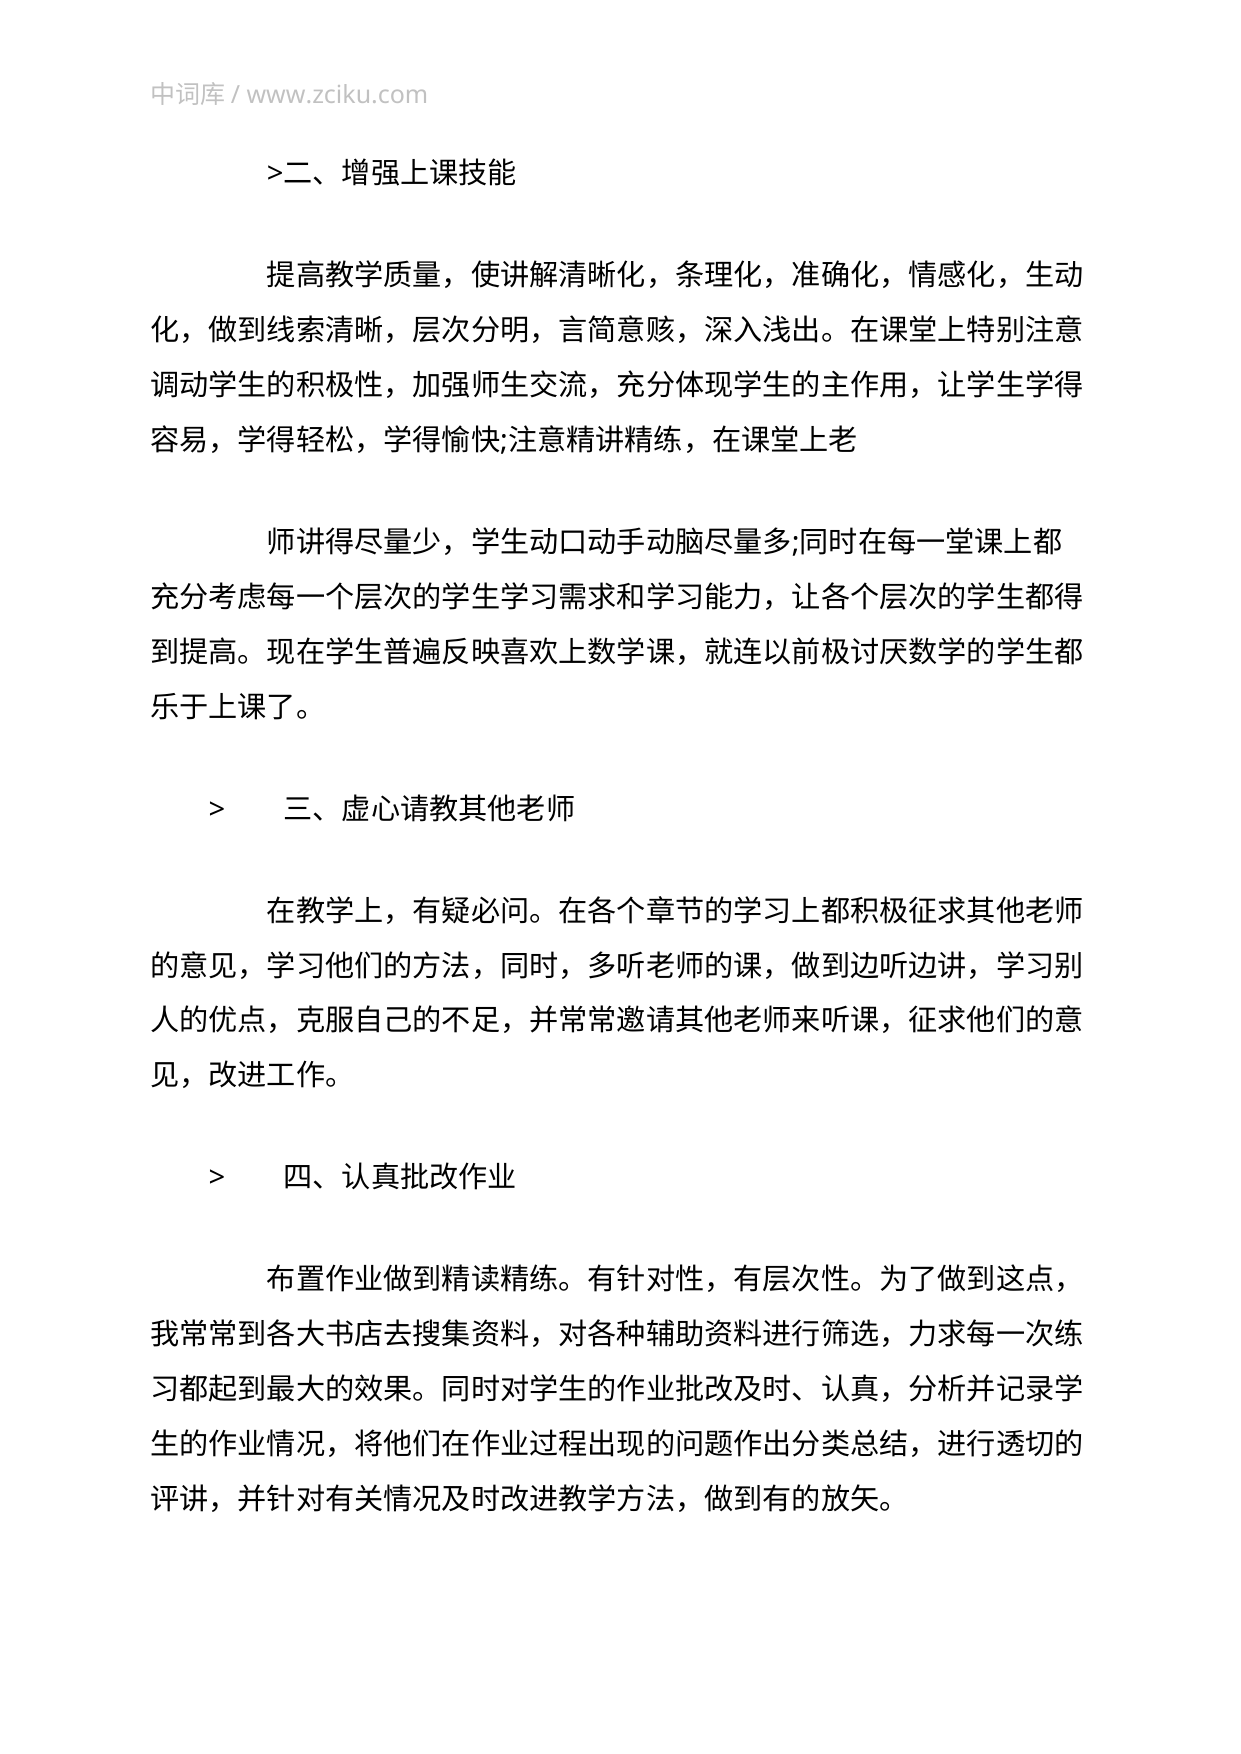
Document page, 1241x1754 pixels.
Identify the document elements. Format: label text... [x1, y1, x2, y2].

text > 四、认真批改作业 [150, 1154, 1090, 1196]
text 在教学上，有疑必问。在各个章节的学习上都积极征求其他老师的意见，学习他们的方法，同时，多听老师的课，做到边听边讲，学习别人的优点，克服自己的不足，并常常邀请其他老师来听课，征求他们的意见，改进工作。 [150, 887, 1090, 1094]
text > 三、虚心请教其他老师 [150, 785, 1090, 828]
text >二、增强上课技能 [150, 150, 1090, 192]
text 师讲得尽量少，学生动口动手动脑尽量多;同时在每一堂课上都充分考虑每一个层次的学生学习需求和学习能力，让各个层次的学生都得到提高。现在学生普遍反映喜欢上数学课，就连以前极讨厌数学的学生都乐于上课了。 [150, 519, 1090, 726]
text 提高教学质量，使讲解清晰化，条理化，准确化，情感化，生动化，做到线索清晰，层次分明，言简意赅，深入浅出。在课堂上特别注意调动学生的积极性，加强师生交流，充分体现学生的主作用，让学生学得容易，学得轻松，学得愉快;注意精讲精练，在课堂上老 [150, 252, 1090, 459]
text 布置作业做到精读精练。有针对性，有层次性。为了做到这点，我常常到各大书店去搜集资料，对各种辅助资料进行筛选，力求每一次练习都起到最大的效果。同时对学生的作业批改及时、认真，分析并记录学生的作业情况，将他们在作业过程出现的问题作出分类总结，进行透切的评讲，并针对有关情况及时改进教学方法，做到有的放矢。 [150, 1256, 1090, 1517]
